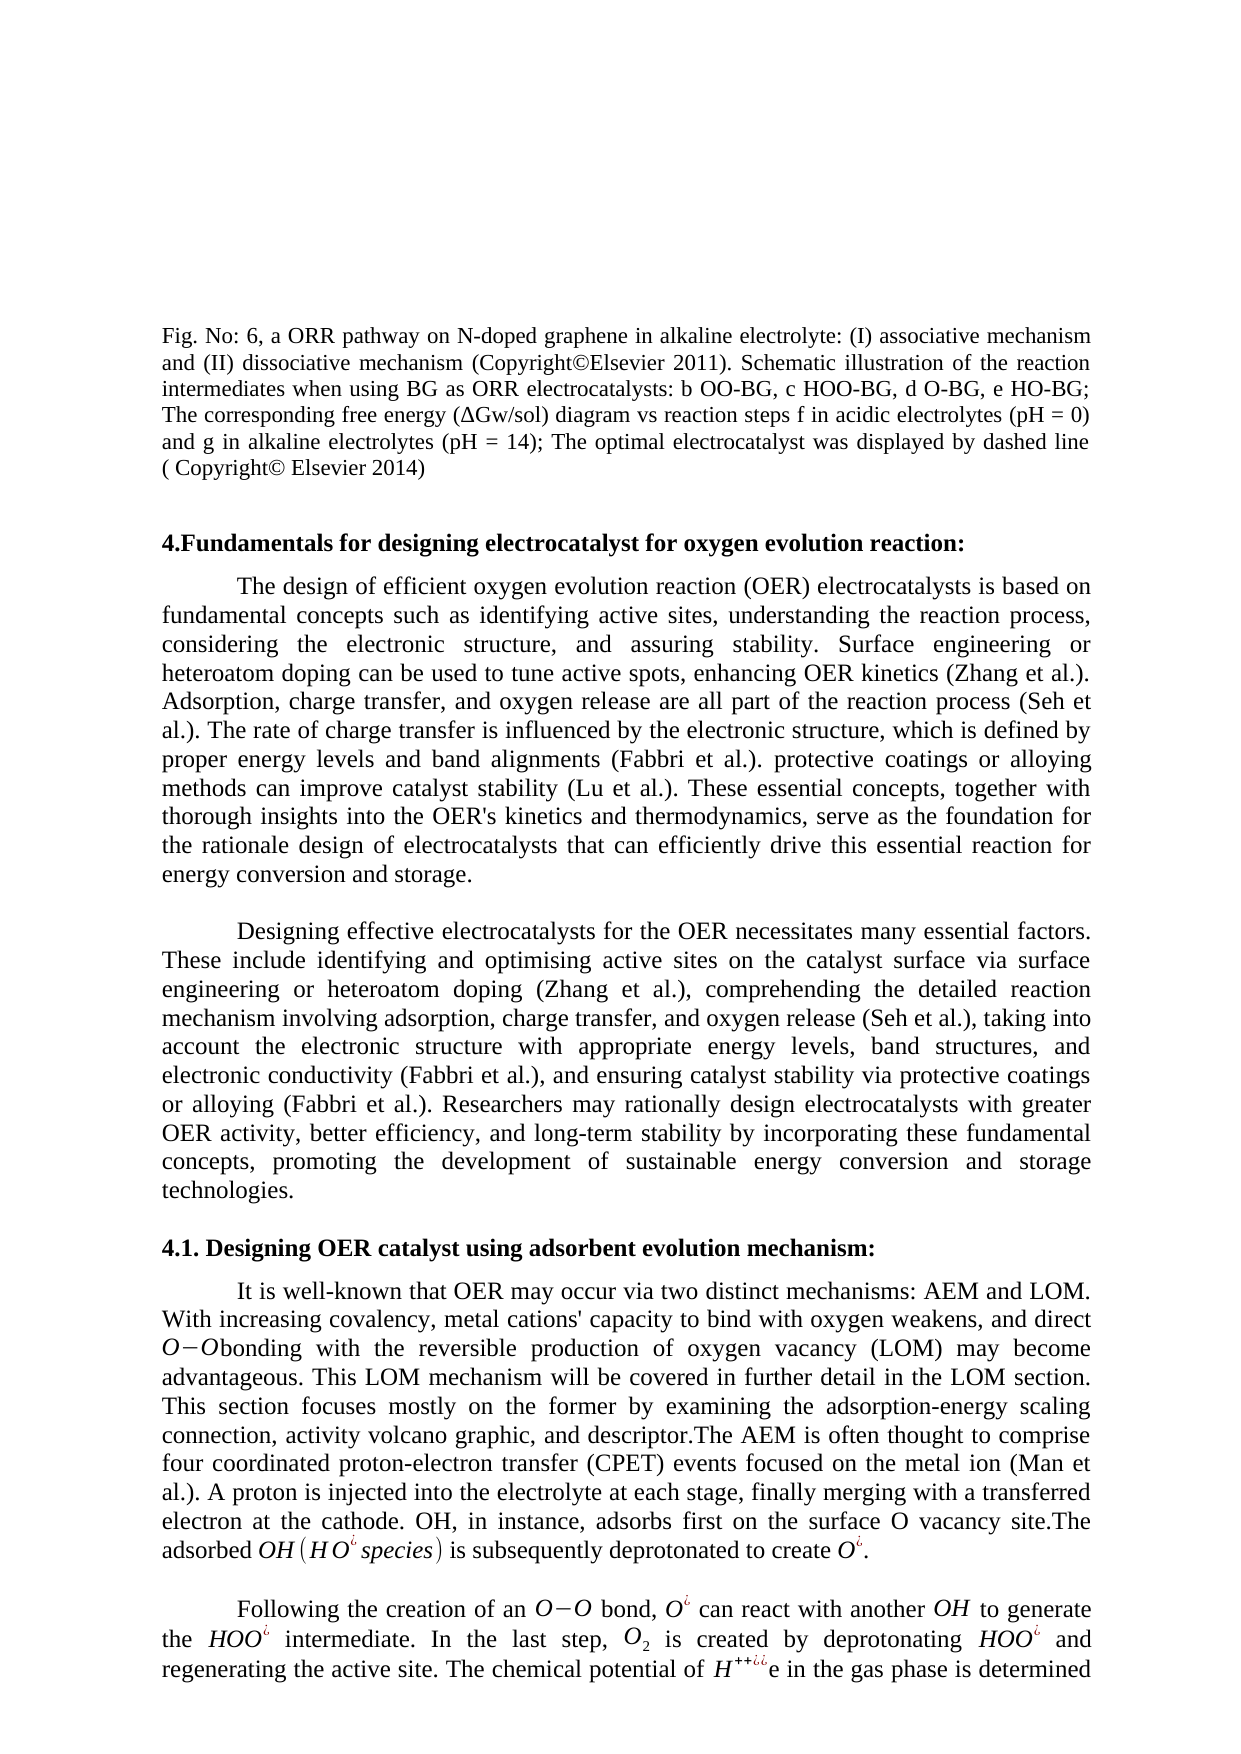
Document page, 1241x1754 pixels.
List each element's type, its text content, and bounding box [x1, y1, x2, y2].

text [162, 1594, 1092, 1683]
text It is well-known that OER may occur via two distinct mechanisms: AEM and LOM. With increasing covalency, metal cations' capacity to bind with oxygen weakens, and direct bonding with the reversible production of oxygen vacancy (LOM) may become advantageous. This LOM mechanism will be covered in further detail in the LOM section. This section focuses mostly on the former by examining the adsorption-energy scaling connection, activity volcano graphic, and descriptor.The AEM is often thought to comprise four coordinated proton-electron transfer (CPET) events focused on the metal ion (Man et al.). A proton is injected into the electrolyte at each stage, finally merging with a transferred electron at the cathode. OH, in instance, adsorbs first on the surface O vacancy site.The adsorbed is subsequently deprotonated to create . [162, 1276, 1092, 1565]
text Fig. No: 6, a ORR pathway on N-doped graphene in alkaline electrolyte: (I) associative mechanism and (II) dissociative mechanism (Copyright©Elsevier 2011). Schematic illustration of the reaction intermediates when using BG as ORR electrocatalysts: b OO-BG, c HOO-BG, d O-BG, e HO-BG; The corresponding free energy (ΔGw/sol) diagram vs reaction steps f in acidic electrolytes (pH = 0) and g in alkaline electrolytes (pH = 14); The optimal electrocatalyst was displayed by dashed line ( Copyright© Elsevier 2014) [162, 322, 1092, 481]
text 4.1. Designing OER catalyst using adsorbent evolution mechanism: [162, 1233, 1092, 1261]
text Designing effective electrocatalysts for the OER necessitates many essential factors. These include identifying and optimising active sites on the catalyst surface via surface engineering or heteroatom doping (Zhang et al.), comprehending the detailed reaction mechanism involving adsorption, charge transfer, and oxygen release (Seh et al.), taking into account the electronic structure with appropriate energy levels, band structures, and electronic conductivity (Fabbri et al.), and ensuring catalyst stability via protective coatings or alloying (Fabbri et al.). Researchers may rationally design electrocatalysts with greater OER activity, better efficiency, and long-term stability by incorporating these fundamental concepts, promoting the development of sustainable energy conversion and storage technologies. [162, 916, 1092, 1204]
text The design of efficient oxygen evolution reaction (OER) electrocatalysts is based on fundamental concepts such as identifying active sites, understanding the reaction process, considering the electronic structure, and assuring stability. Surface engineering or heteroatom doping can be used to tune active spots, enhancing OER kinetics (Zhang et al.). Adsorption, charge transfer, and oxygen release are all part of the reaction process (Seh et al.). The rate of charge transfer is influenced by the electronic structure, which is defined by proper energy levels and band alignments (Fabbri et al.). protective coatings or alloying methods can improve catalyst stability (Lu et al.). These essential concepts, together with thorough insights into the OER's kinetics and thermodynamics, serve as the foundation for the rationale design of electrocatalysts that can efficiently drive this essential reaction for energy conversion and storage. [162, 571, 1092, 888]
text 4.Fundamentals for designing electrocatalyst for oxygen evolution reaction: [162, 528, 1092, 557]
